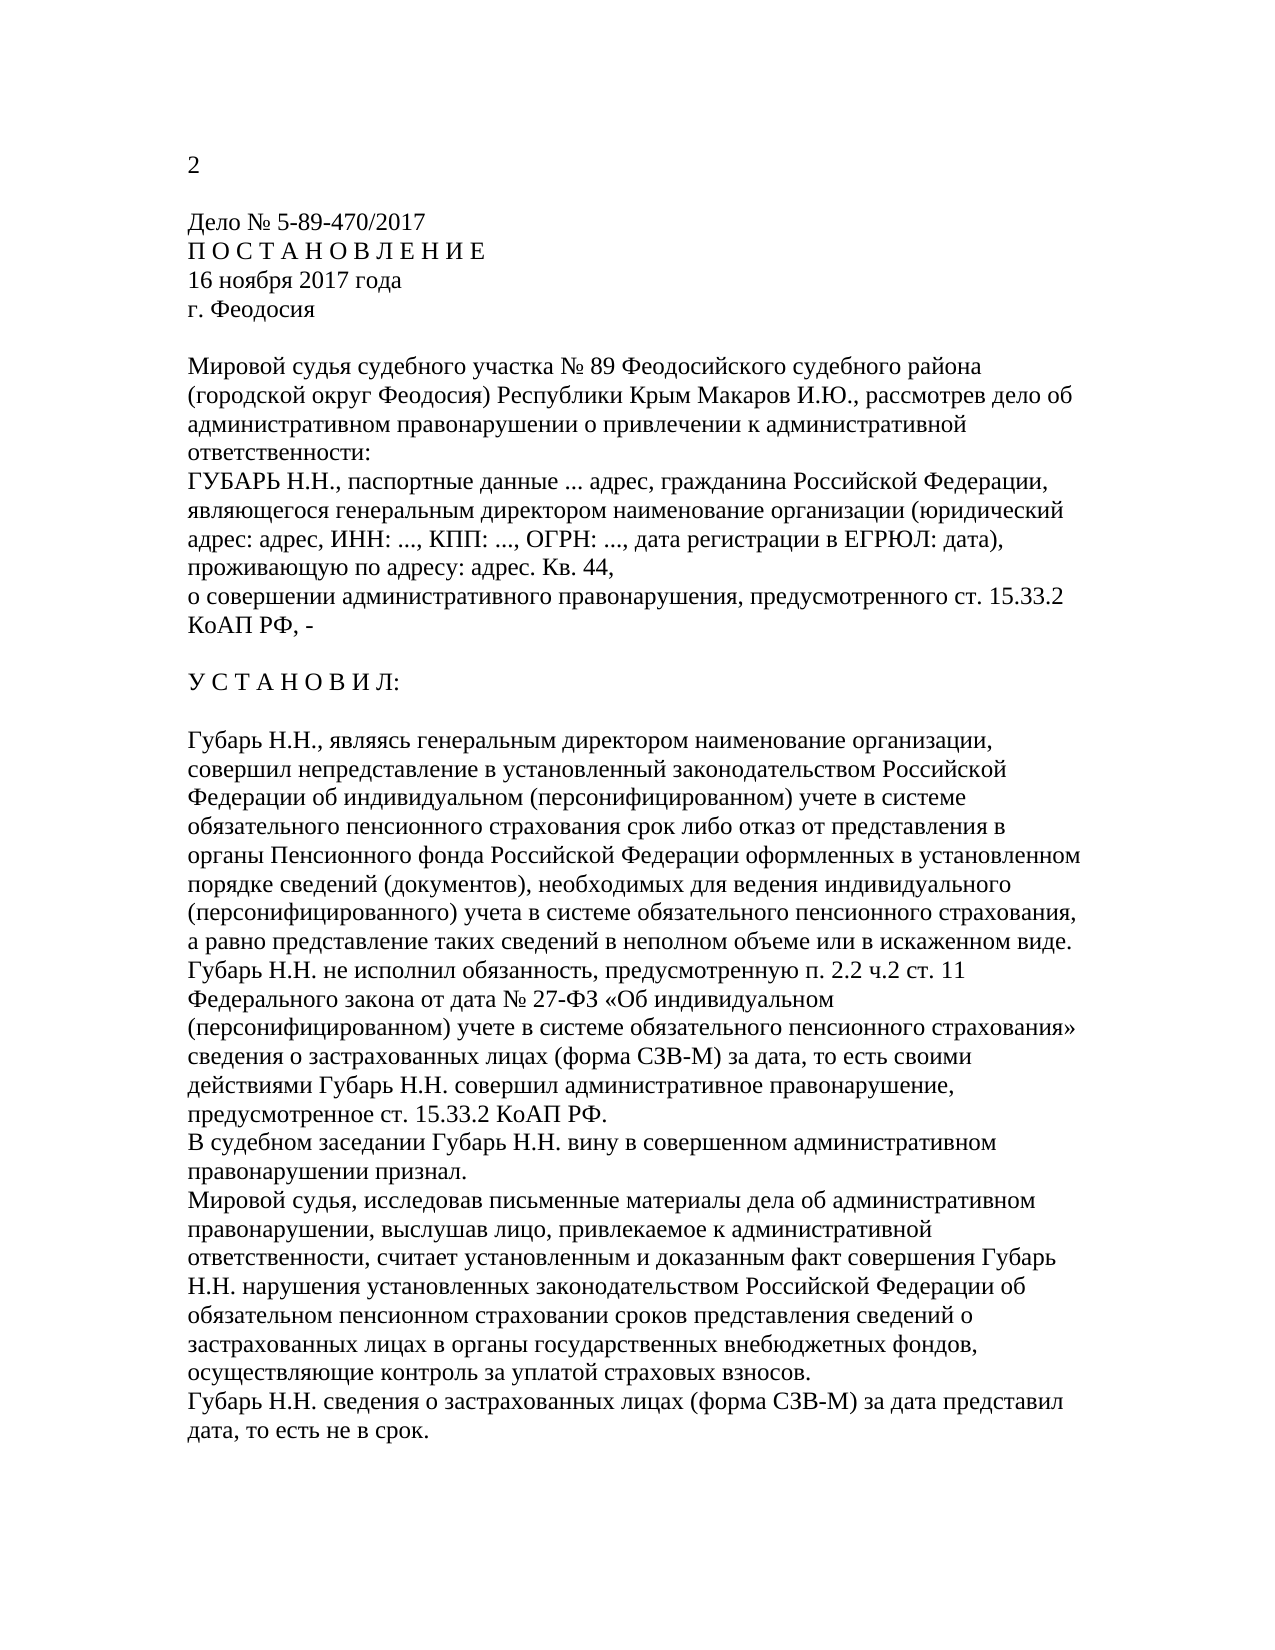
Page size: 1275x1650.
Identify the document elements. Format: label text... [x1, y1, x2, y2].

text Губарь Н.Н., являясь генеральным директором наименование организации, совершил непредставление в установленный законодательством Российской Федерации об индивидуальном (персонифицированном) учете в системе обязательного пенсионного страхования срок либо отказ от представления в органы Пенсионного фонда Российской Федерации оформленных в установленном порядке сведений (документов), необходимых для ведения индивидуального (персонифицированного) учета в системе обязательного пенсионного страхования, а равно представление таких сведений в неполном объеме или в искаженном виде. [187, 725, 1087, 955]
text о совершении административного правонарушения, предусмотренного ст. 15.33.2 КоАП РФ, - [187, 581, 1087, 639]
text Мировой судья, исследовав письменные материалы дела об административном правонарушении, выслушав лицо, привлекаемое к административной ответственности, считает установленным и доказанным факт совершения Губарь Н.Н. нарушения установленных законодательством Российской Федерации об обязательном пенсионном страховании сроков представления сведений о застрахованных лицах в органы государственных внебюджетных фондов, осуществляющие контроль за уплатой страховых взносов. [187, 1185, 1087, 1386]
text Мировой судья судебного участка № 89 Феодосийского судебного района (городской округ Феодосия) Республики Крым Макаров И.Ю., рассмотрев дело об административном правонарушении о привлечении к административной ответственности: [187, 351, 1087, 466]
text Дело № 5-89-470/2017 [187, 207, 1087, 236]
text 2 [187, 150, 1087, 179]
text Губарь Н.Н. сведения о застрахованных лицах (форма СЗВ-М) за дата представил дата, то есть не в срок. [187, 1386, 1087, 1444]
text П О С Т А Н О В Л Е Н И Е [187, 236, 1087, 265]
text ГУБАРЬ Н.Н., паспортные данные ... адрес, гражданина Российской Федерации, являющегося генеральным директором наименование организации (юридический адрес: адрес, ИНН: ..., КПП: ..., ОГРН: ..., дата регистрации в ЕГРЮЛ: дата), проживающую по адресу: адрес. Кв. 44, [187, 466, 1087, 581]
text 16 ноября 2017 года г. Феодосия [187, 265, 1087, 322]
text У С Т А Н О В И Л: [187, 667, 1087, 696]
text В судебном заседании Губарь Н.Н. вину в совершенном административном правонарушении признал. [187, 1127, 1087, 1185]
text Губарь Н.Н. не исполнил обязанность, предусмотренную п. 2.2 ч.2 ст. 11 Федерального закона от дата № 27-ФЗ «Об индивидуальном (персонифицированном) учете в системе обязательного пенсионного страхования» сведения о застрахованных лицах (форма СЗВ-М) за дата, то есть своими действиями Губарь Н.Н. совершил административное правонарушение, предусмотренное ст. 15.33.2 КоАП РФ. [187, 955, 1087, 1127]
